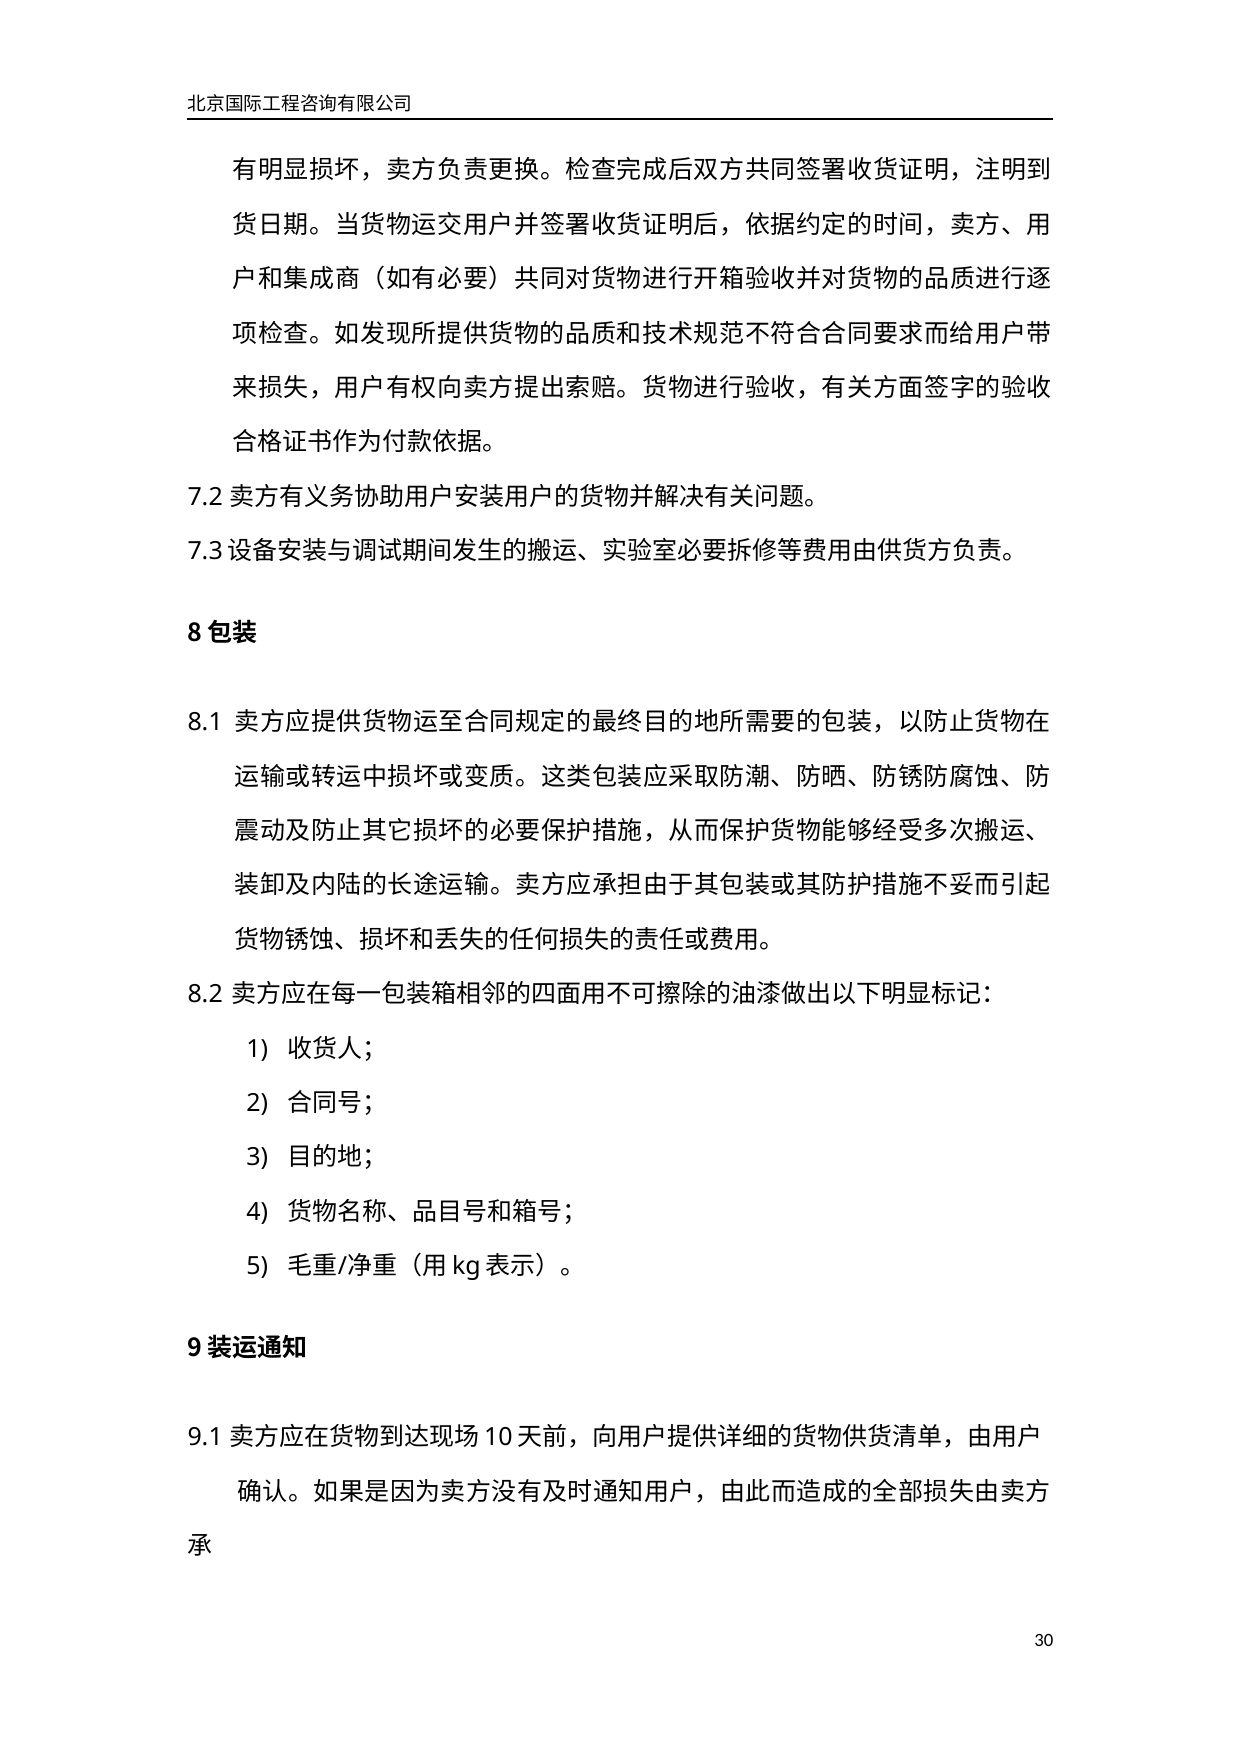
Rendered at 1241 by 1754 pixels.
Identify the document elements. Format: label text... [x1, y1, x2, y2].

text 7.2 卖方有义务协助用户安装用户的货物并解决有关问题。 [187, 476, 1053, 512]
list 货物名称、品目号和箱号； [246, 1191, 1053, 1227]
list 卖方应提供货物运至合同规定的最终目的地所需要的包装，以防止货物在运输或转运中损坏或变质。这类包装应采取防潮、防晒、防锈防腐蚀、防震动及防止其它损坏的必要保护措施，从而保护货物能够经受多次搬运、装卸及内陆的长途运输。卖方应承担由于其包装或其防护措施不妥而引起货物锈蚀、损坏和丢失的任何损失的责任或费用。 [187, 702, 1053, 956]
list 目的地； [246, 1137, 1053, 1173]
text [187, 150, 1053, 458]
text 确认。如果是因为卖方没有及时通知用户，由此而造成的全部损失由卖方承 [187, 1471, 1053, 1562]
text 7.3设备安装与调试期间发生的搬运、实验室必要拆修等费用由供货方负责。 [187, 531, 1053, 567]
list 收货人； [246, 1028, 1053, 1064]
list 毛重/净重（用kg表示）。 [246, 1246, 1053, 1282]
text 9.1 卖方应在货物到达现场10天前，向用户提供详细的货物供货清单，由用户 [187, 1417, 1053, 1453]
list 合同号； [246, 1082, 1053, 1119]
list 卖方应在每一包装箱相邻的四面用不可擦除的油漆做出以下明显标记： [187, 974, 1053, 1010]
subtitle 8包装 [187, 612, 1053, 648]
subtitle 9装运通知 [187, 1327, 1053, 1363]
